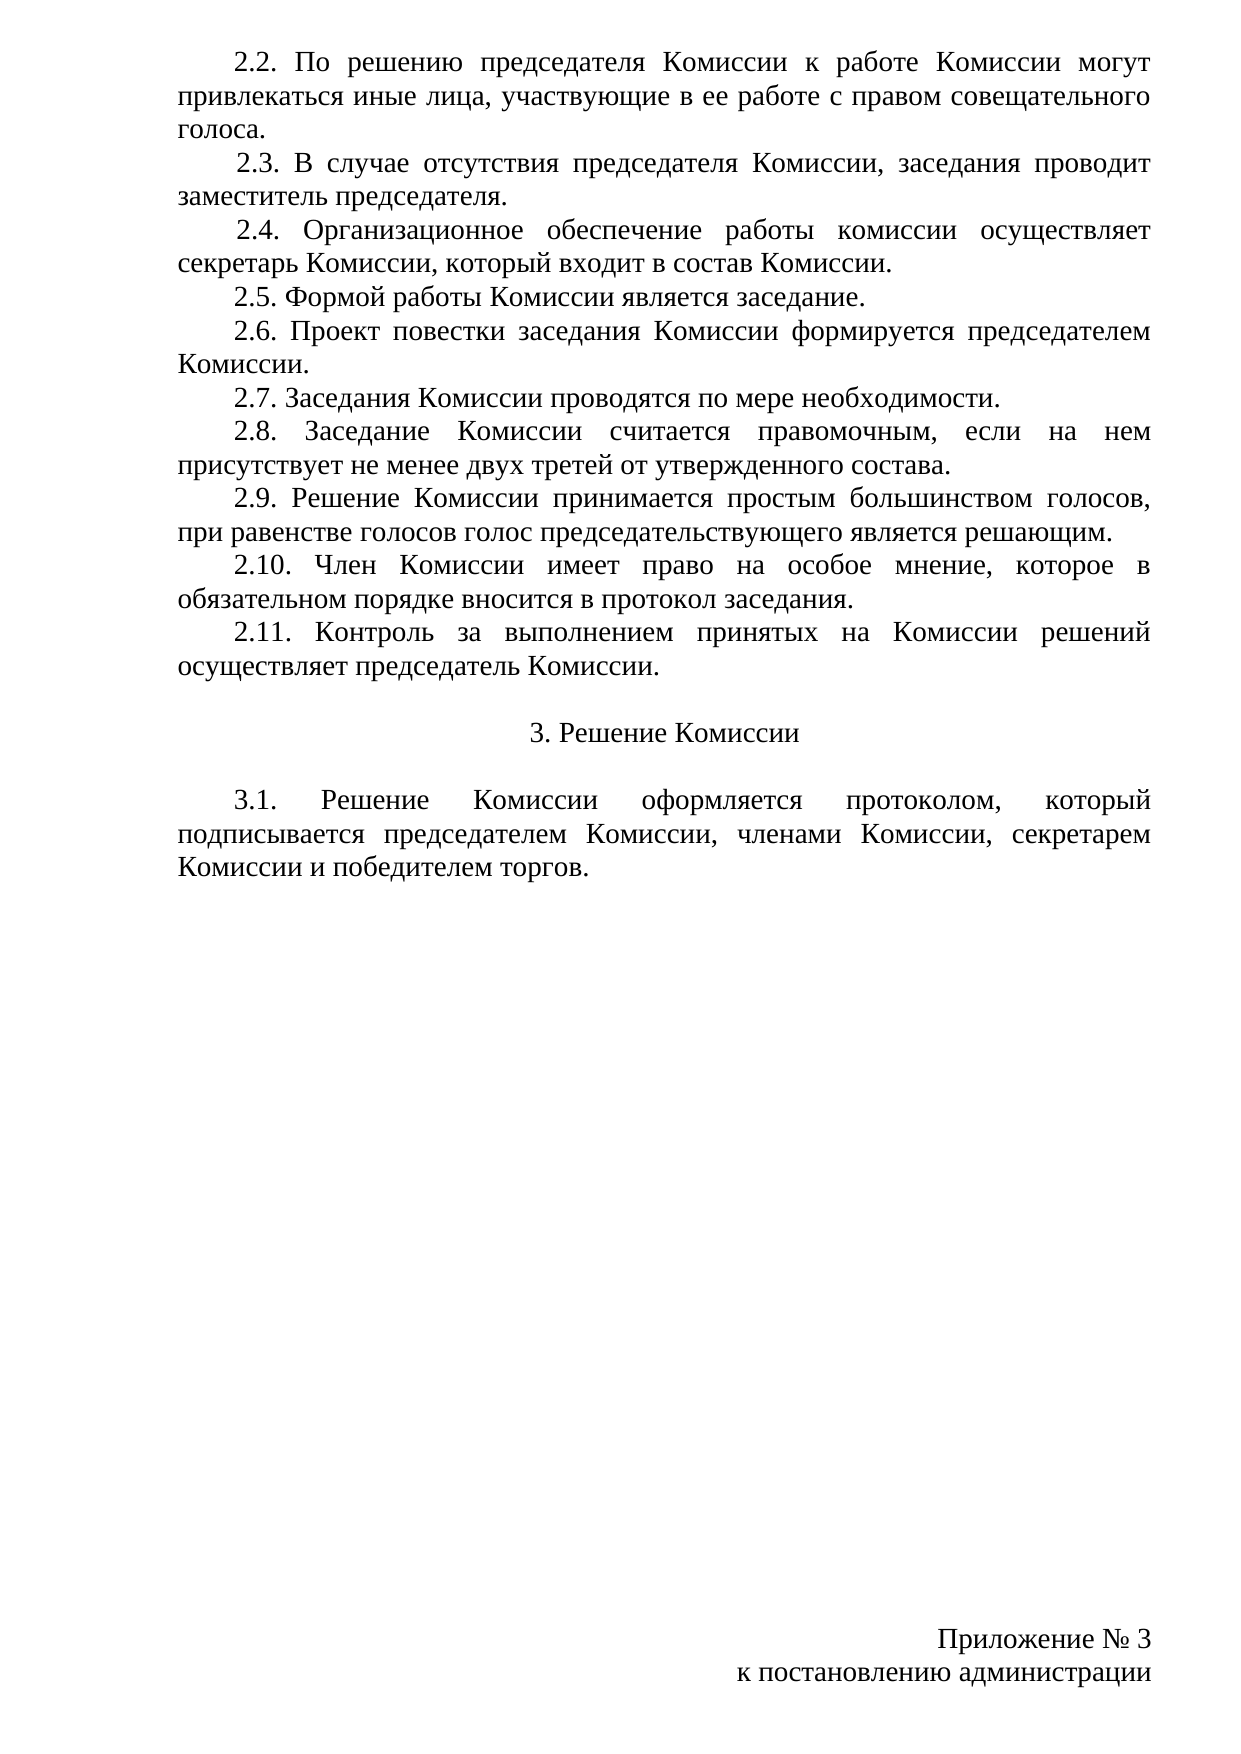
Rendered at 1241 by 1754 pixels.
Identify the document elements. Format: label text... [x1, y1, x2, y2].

text 2.3. В случае отсутствия председателя Комиссии, заседания проводит заместитель председателя. [177, 145, 1152, 212]
text 2.10. Член Комиссии имеет право на особое мнение, которое в обязательном порядке вносится в протокол заседания. [177, 547, 1152, 614]
text 2.8. Заседание Комиссии считается правомочным, если на нем присутствует не менее двух третей от утвержденного состава. [177, 413, 1152, 480]
text 2.7. Заседания Комиссии проводятся по мере необходимости. [177, 380, 1152, 413]
text 3. Решение Комиссии [177, 715, 1152, 749]
text 2.6. Проект повестки заседания Комиссии формируется председателем Комиссии. [177, 313, 1152, 380]
text 2.5. Формой работы Комиссии является заседание. [177, 279, 1152, 313]
text 2.4. Организационное обеспечение работы комиссии осуществляет секретарь Комиссии, который входит в состав Комиссии. [177, 212, 1152, 279]
text Приложение № 3 [777, 1621, 1152, 1654]
title к постановлению администрации [177, 1654, 1152, 1688]
text 2.11. Контроль за выполнением принятых на Комиссии решений осуществляет председатель Комиссии. [177, 614, 1152, 682]
text 2.2. По решению председателя Комиссии к работе Комиссии могут привлекаться иные лица, участвующие в ее работе с правом совещательного голоса. [177, 44, 1152, 145]
text 2.9. Решение Комиссии принимается простым большинством голосов, при равенстве голосов голос председательствующего является решающим. [177, 480, 1152, 547]
text 3.1. Решение Комиссии оформляется протоколом, который подписывается председателем Комиссии, членами Комиссии, секретарем Комиссии и победителем торгов. [177, 782, 1152, 883]
